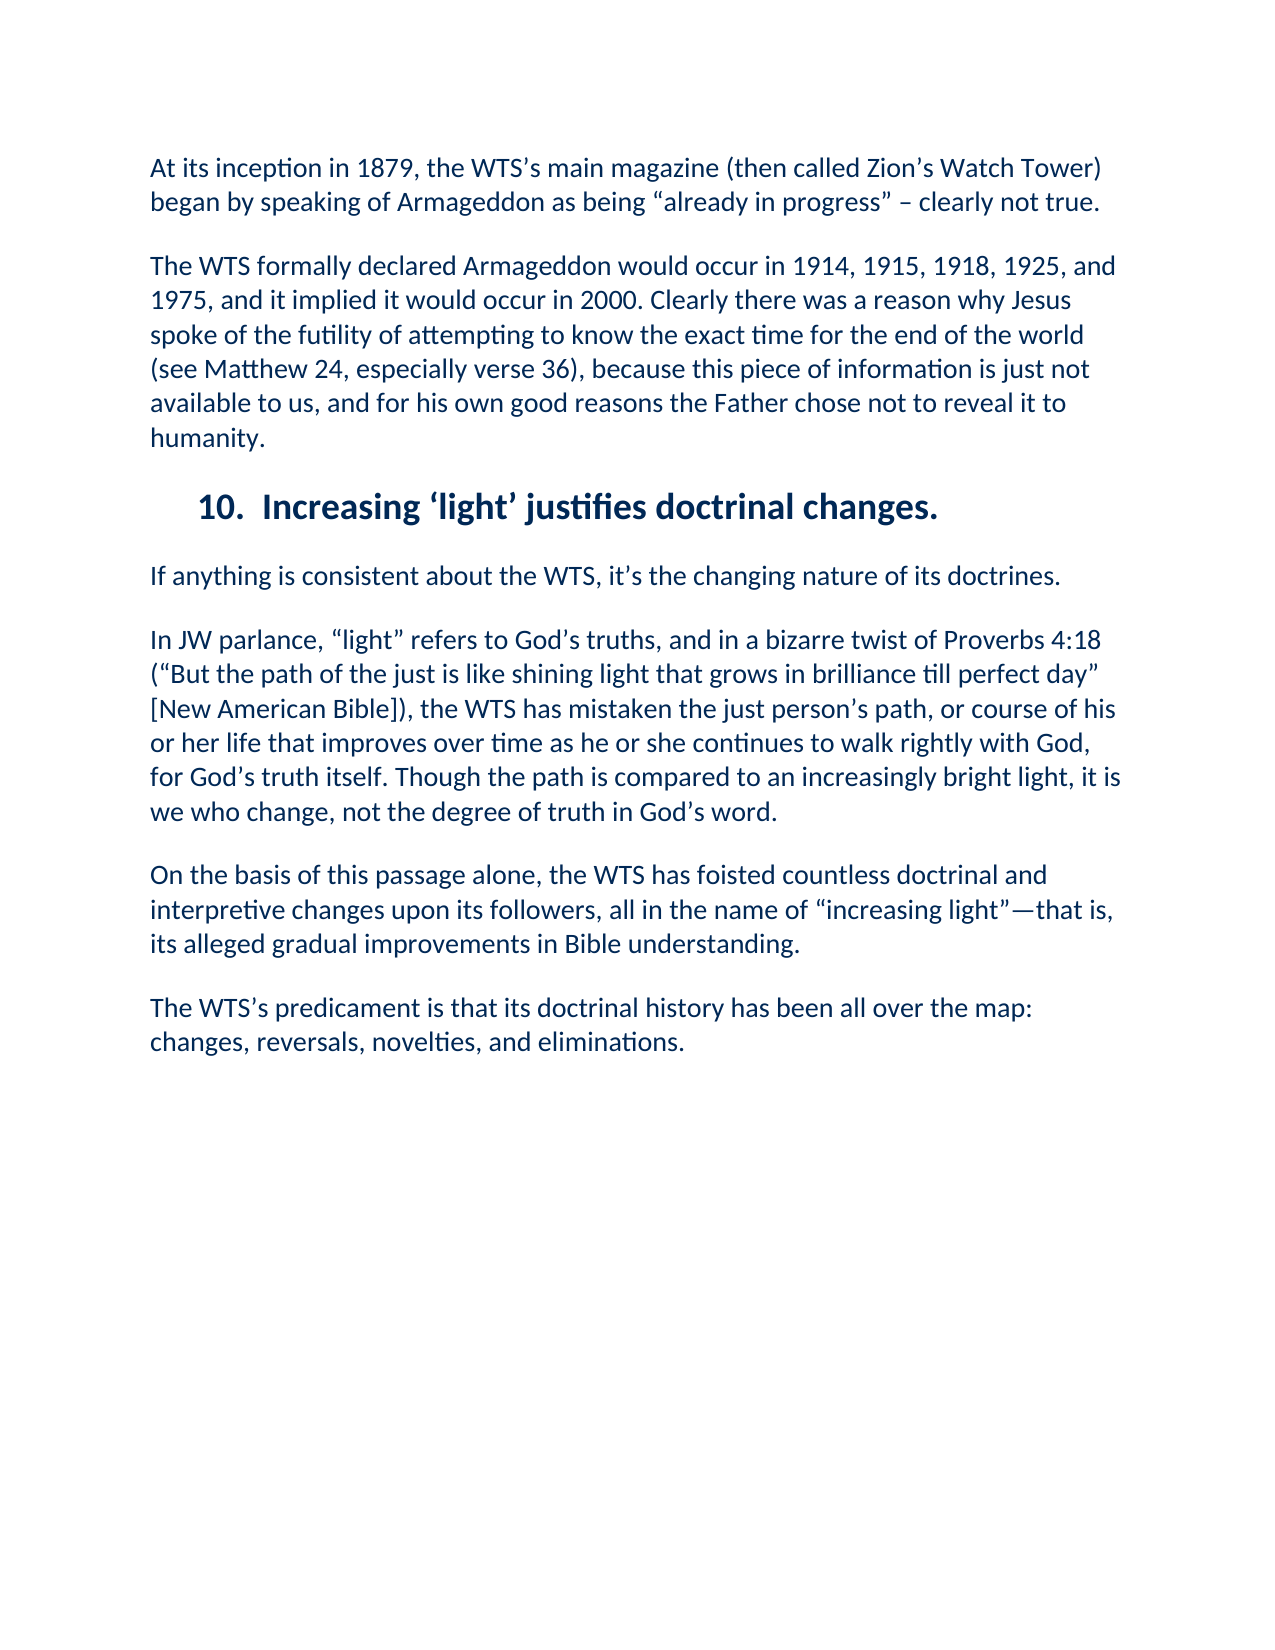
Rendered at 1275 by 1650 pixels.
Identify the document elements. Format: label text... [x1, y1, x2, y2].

text If anything is consistent about the WTS, it’s the changing nature of its doctrines. [150, 558, 1125, 593]
text On the basis of this passage alone, the WTS has foisted countless doctrinal and interpretive changes upon its followers, all in the name of “increasing light”—that is, its alleged gradual improvements in Bible understanding. [150, 857, 1125, 960]
text The WTS’s predicament is that its doctrinal history has been all over the map: changes, reversals, novelties, and eliminations. [150, 989, 1125, 1058]
text The WTS formally declared Armageddon would occur in 1914, 1915, 1918, 1925, and 1975, and it implied it would occur in 2000. Clearly there was a reason why Jesus spoke of the futility of attempting to know the exact time for the end of the world (see Matthew 24, especially verse 36), because this piece of information is just not available to us, and for his own good reasons the Father chose not to reveal it to humanity. [150, 248, 1125, 454]
text At its inception in 1879, the WTS’s main magazine (then called Zion’s Watch Tower) began by speaking of Armageddon as being “already in progress” – clearly not true. [150, 150, 1125, 219]
text In JW parlance, “light” refers to God’s truths, and in a bizarre twist of Proverbs 4:18 (“But the path of the just is like shining light that grows in brilliance till perfect day” [New American Bible]), the WTS has mistaken the just person’s path, or course of his or her life that improves over time as he or she continues to walk rightly with God, for God’s truth itself. Though the path is compared to an increasingly bright light, it is we who change, not the degree of truth in God’s word. [150, 622, 1125, 828]
text 10. Increasing ‘light’ justifies doctrinal changes. [197, 483, 1125, 529]
